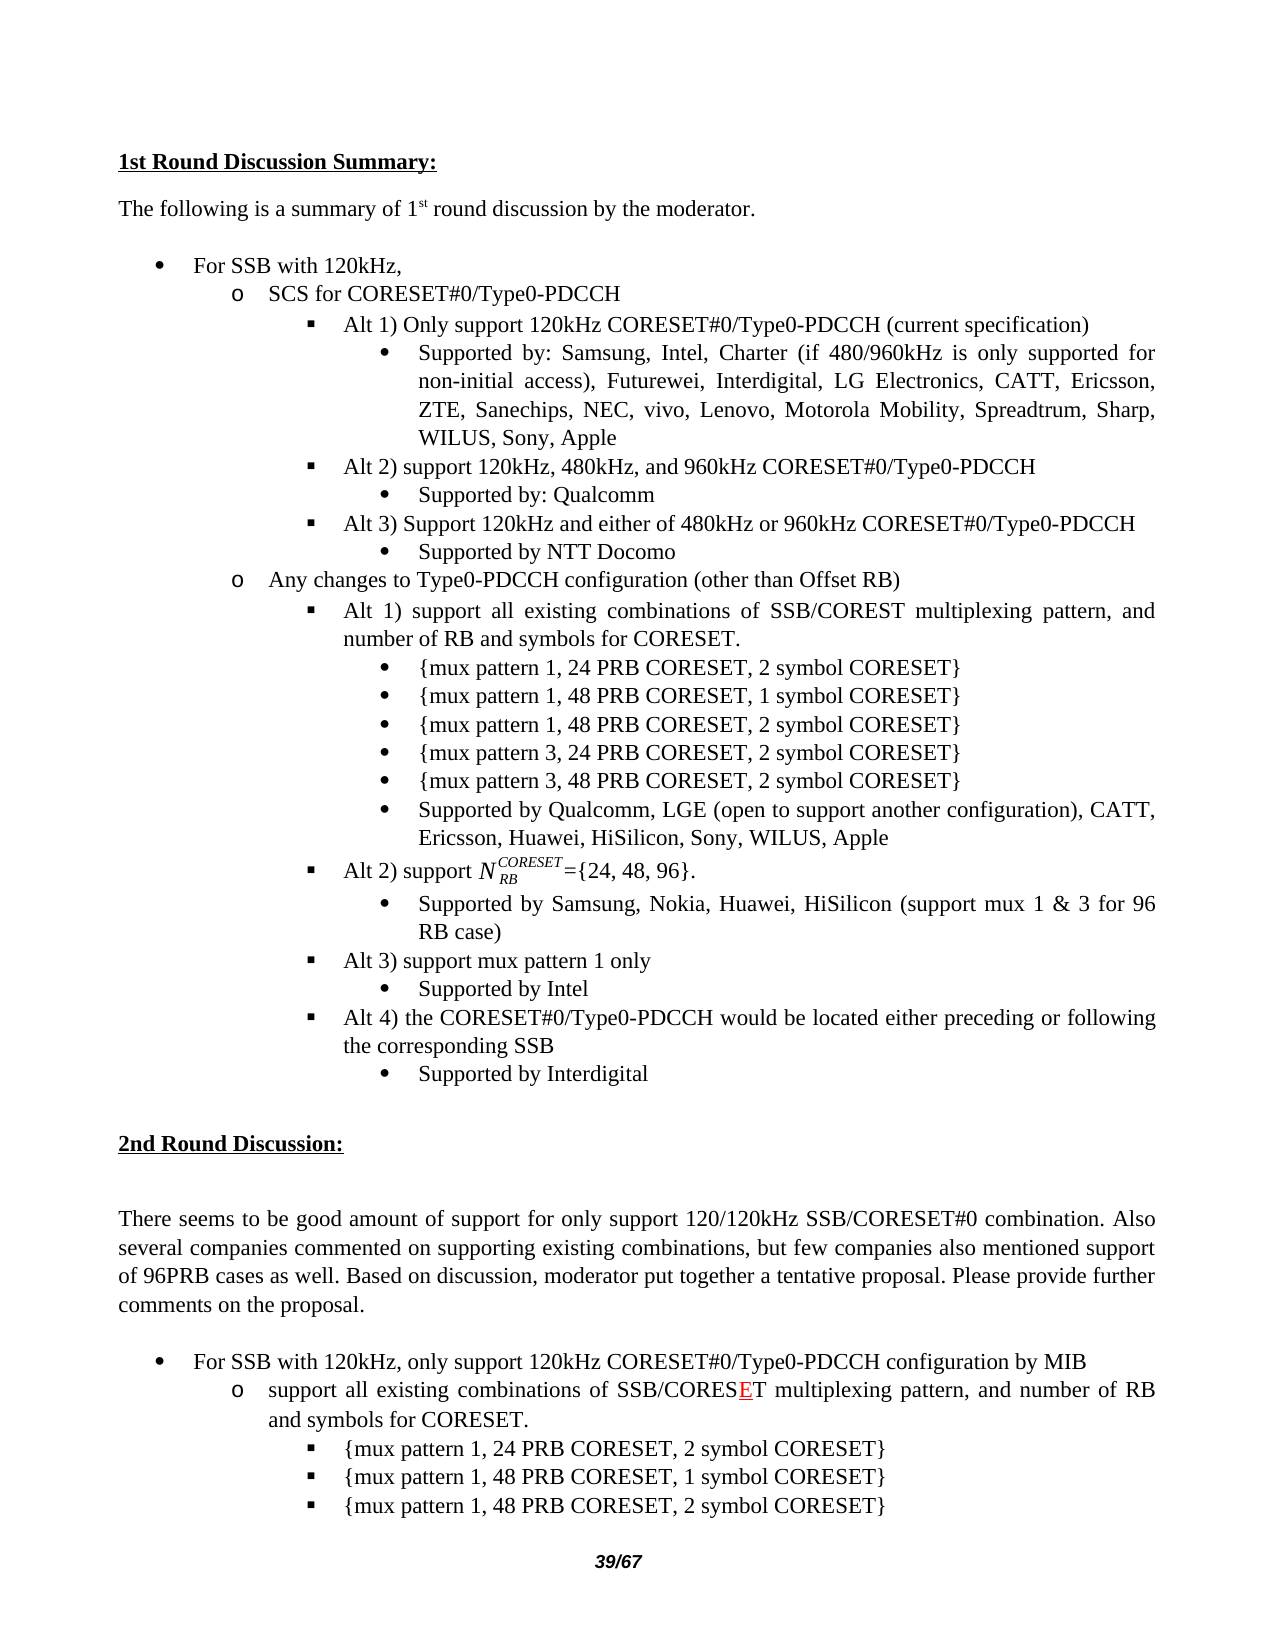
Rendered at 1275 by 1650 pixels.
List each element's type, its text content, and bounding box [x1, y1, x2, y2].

list Supported by: Qualcomm [381, 481, 1157, 508]
text The following is a summary of 1st round discussion by the moderator. [118, 195, 1157, 221]
list {mux pattern 3, 48 PRB CORESET, 2 symbol CORESET} [381, 768, 1157, 794]
subtitle 1st Round Discussion Summary: [118, 148, 1157, 174]
list Any changes to Type0-PDCCH configuration (other than Offset RB) [231, 567, 1157, 595]
list Alt 3) support mux pattern 1 only [306, 947, 1157, 973]
list {mux pattern 1, 48 PRB CORESET, 2 symbol CORESET} [306, 1492, 1157, 1518]
list Alt 1) support all existing combinations of SSB/COREST multiplexing pattern, and number of RB and symbols for CORESET. [306, 597, 1157, 652]
subtitle 2nd Round Discussion: [118, 1130, 1157, 1156]
list Supported by Samsung, Nokia, Huawei, HiSilicon (support mux 1 & 3 for 96 RB case) [381, 890, 1157, 945]
list {mux pattern 1, 48 PRB CORESET, 1 symbol CORESET} [306, 1463, 1157, 1490]
list Alt 4) the CORESET#0/Type0-PDCCH would be located either preceding or following the corresponding SSB [306, 1004, 1157, 1058]
list Alt 3) Support 120kHz and either of 480kHz or 960kHz CORESET#0/Type0-PDCCH [306, 510, 1157, 536]
list Alt 2) support 120kHz, 480kHz, and 960kHz CORESET#0/Type0-PDCCH [306, 453, 1157, 479]
list {mux pattern 3, 24 PRB CORESET, 2 symbol CORESET} [381, 739, 1157, 766]
text There seems to be good amount of support for only support 120/120kHz SSB/CORESET#0 combination. Also several companies commented on supporting existing combinations, but few companies also mentioned support of 96PRB cases as well. Based on discussion, moderator put together a tentative proposal. Please provide further comments on the proposal. [118, 1206, 1157, 1317]
list For SSB with 120kHz, only support 120kHz CORESET#0/Type0-PDCCH configuration by MIB [156, 1348, 1157, 1374]
list {mux pattern 1, 48 PRB CORESET, 2 symbol CORESET} [381, 711, 1157, 737]
list Supported by Interdigital [381, 1061, 1157, 1087]
list Supported by NTT Docomo [381, 538, 1157, 564]
list Alt 2) support ={24, 48, 96}. [306, 853, 1157, 888]
list Supported by Intel [381, 975, 1157, 1002]
list {mux pattern 1, 48 PRB CORESET, 1 symbol CORESET} [381, 682, 1157, 709]
list For SSB with 120kHz, [156, 252, 1157, 278]
list Supported by Qualcomm, LGE (open to support another configuration), CATT, Ericsson, Huawei, HiSilicon, Sony, WILUS, Apple [381, 796, 1157, 851]
list SCS for CORESET#0/Type0-PDCCH [231, 280, 1157, 308]
list support all existing combinations of SSB/CORESET multiplexing pattern, and number of RB and symbols for CORESET. [231, 1376, 1157, 1433]
list Supported by: Samsung, Intel, Charter (if 480/960kHz is only supported for non-initial access), Futurewei, Interdigital, LG Electronics, CATT, Ericsson, ZTE, Sanechips, NEC, vivo, Lenovo, Motorola Mobility, Spreadtrum, Sharp, WILUS, Sony, Apple [381, 339, 1157, 451]
list Alt 1) Only support 120kHz CORESET#0/Type0-PDCCH (current specification) [306, 311, 1157, 337]
list {mux pattern 1, 24 PRB CORESET, 2 symbol CORESET} [381, 654, 1157, 680]
list {mux pattern 1, 24 PRB CORESET, 2 symbol CORESET} [306, 1435, 1157, 1461]
